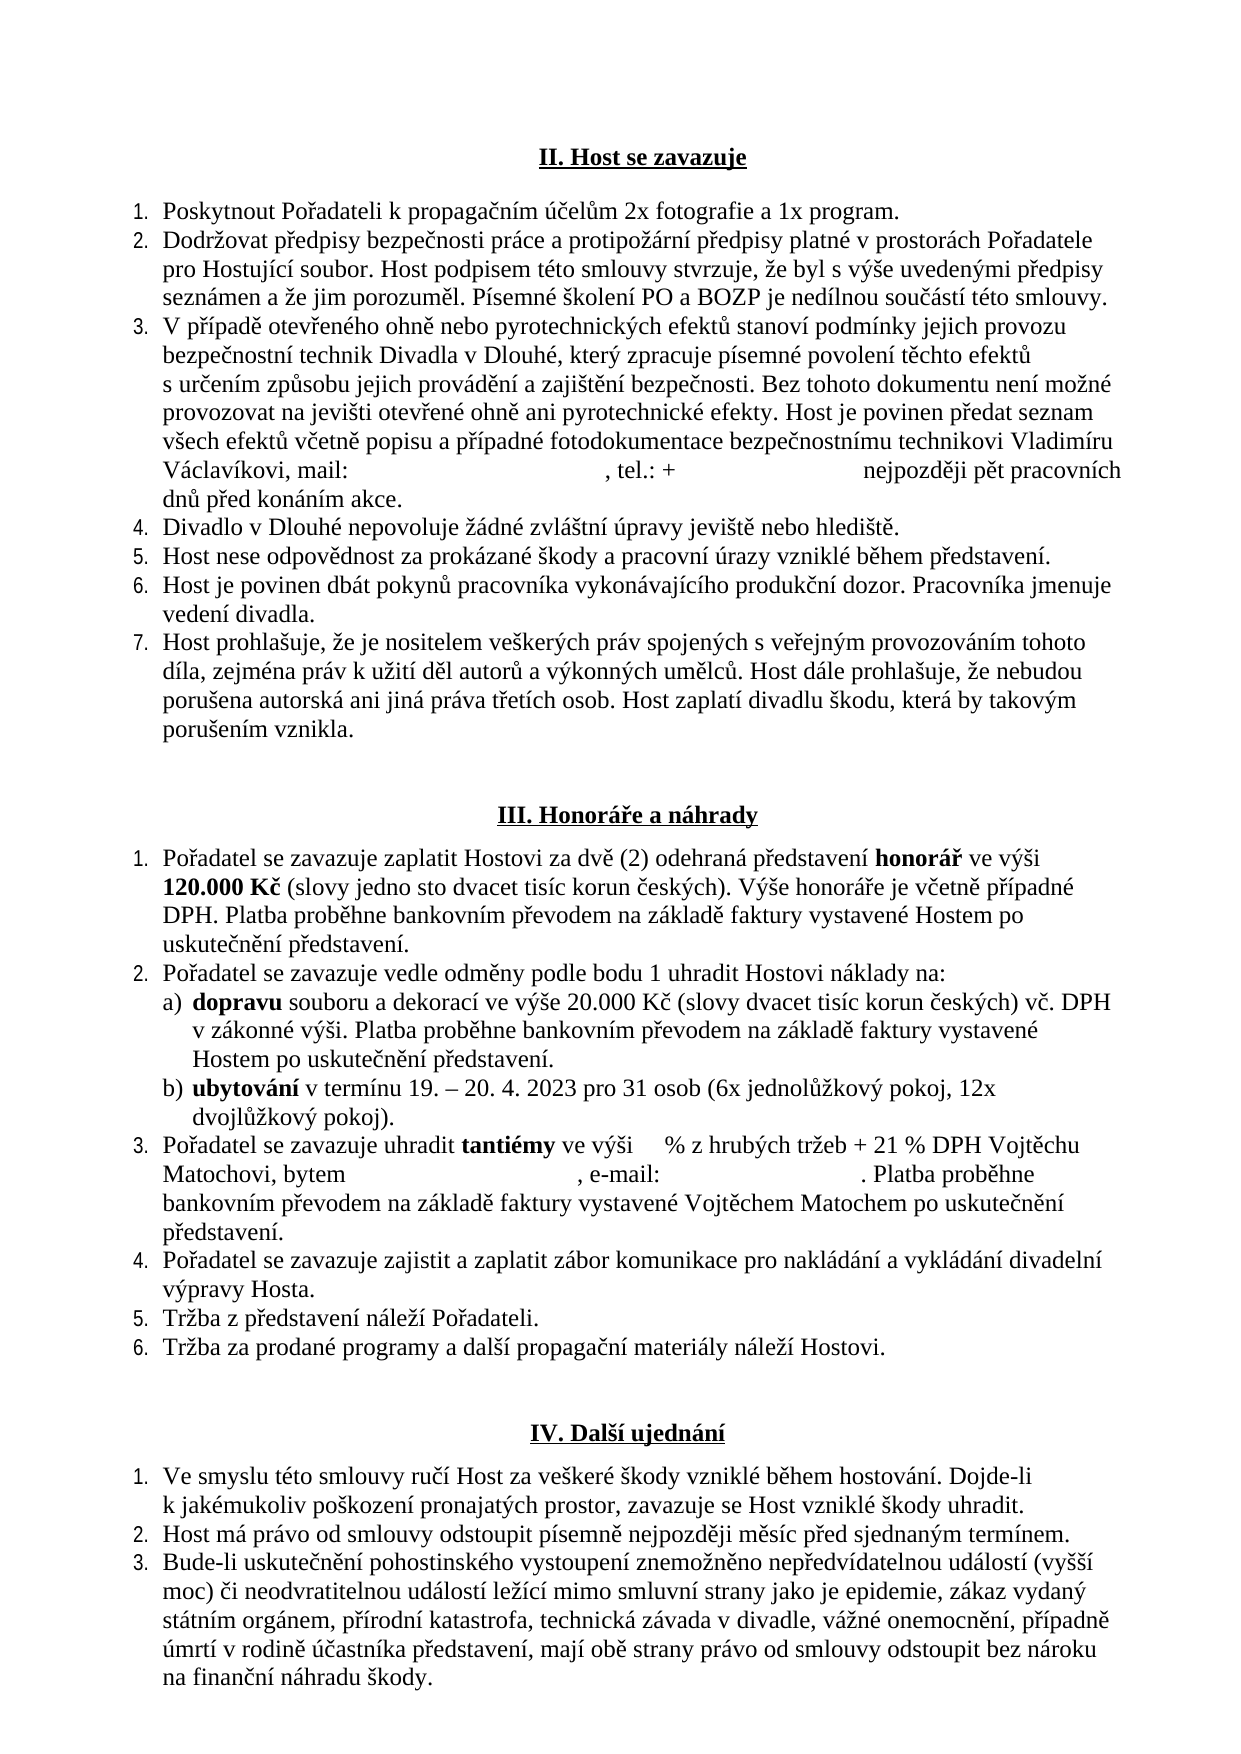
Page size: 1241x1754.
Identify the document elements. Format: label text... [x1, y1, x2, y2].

list Host je povinen dbát pokynů pracovníka vykonávajícího produkční dozor. Pracovníka jmenuje vedení divadla. [133, 570, 1122, 627]
list Pořadatel se zavazuje uhradit tantiémy ve výši % z hrubých tržeb + 21 % DPH Vojtěchu Matochovi, bytem , e-mail: . Platba proběhne bankovním převodem na základě faktury vystavené Vojtěchem Matochem po uskutečnění představení. [133, 1131, 1122, 1246]
list Pořadatel se zavazuje zajistit a zaplatit zábor komunikace pro nakládání a vykládání divadelní výpravy Hosta. [133, 1246, 1122, 1303]
text IV. Další ujednání [133, 1418, 1122, 1447]
list Tržba za prodané programy a další propagační materiály náleží Hostovi. [133, 1332, 1122, 1361]
list V případě otevřeného ohně nebo pyrotechnických efektů stanoví podmínky jejich provozu bezpečnostní technik Divadla v Dlouhé, který zpracuje písemné povolení těchto efektů s určením způsobu jejich provádění a zajištění bezpečnosti. Bez tohoto dokumentu není možné provozovat na jevišti otevřené ohně ani pyrotechnické efekty. Host je povinen předat seznam všech efektů včetně popisu a případné fotodokumentace bezpečnostnímu technikovi Vladimíru Václavíkovi, mail: , tel.: + nejpozději pět pracovních dnů před konáním akce. [133, 311, 1122, 512]
list dopravu souboru a dekorací ve výše 20.000 Kč (slovy dvacet tisíc korun českých) vč. DPH v zákonné výši. Platba proběhne bankovním převodem na základě faktury vystavené Hostem po uskutečnění představení. [162, 987, 1122, 1073]
list Host prohlašuje, že je nositelem veškerých práv spojených s veřejným provozováním tohoto díla, zejména práv k užití děl autorů a výkonných umělců. Host dále prohlašuje, že nebudou porušena autorská ani jiná práva třetích osob. Host zaplatí divadlu škodu, která by takovým porušením vznikla. [133, 627, 1122, 742]
list Ve smyslu této smlouvy ručí Host za veškeré škody vzniklé během hostování. Dojde-li k jakémukoliv poškození pronajatých prostor, zavazuje se Host vzniklé škody uhradit. [133, 1461, 1122, 1519]
list Dodržovat předpisy bezpečnosti práce a protipožární předpisy platné v prostorách Pořadatele pro Hostující soubor. Host podpisem této smlouvy stvrzuje, že byl s výše uvedenými předpisy seznámen a že jim porozuměl. Písemné školení PO a BOZP je nedílnou součástí této smlouvy. [133, 225, 1122, 311]
list Pořadatel se zavazuje zaplatit Hostovi za dvě (2) odehraná představení honorář ve výši 120.000 Kč (slovy jedno sto dvacet tisíc korun českých). Výše honoráře je včetně případné DPH. Platba proběhne bankovním převodem na základě faktury vystavené Hostem po uskutečnění představení. [133, 843, 1122, 958]
text III. Honoráře a náhrady [133, 800, 1122, 829]
list Host nese odpovědnost za prokázané škody a pracovní úrazy vzniklé během představení. [133, 541, 1122, 570]
list ubytování v termínu 19. – 20. 4. 2023 pro 31 osob (6x jednolůžkový pokoj, 12x dvojlůžkový pokoj). [162, 1073, 1122, 1131]
list Host má právo od smlouvy odstoupit písemně nejpozději měsíc před sjednaným termínem. [133, 1519, 1122, 1547]
list Divadlo v Dlouhé nepovoluje žádné zvláštní úpravy jeviště nebo hlediště. [133, 512, 1122, 541]
list Poskytnout Pořadateli k propagačním účelům 2x fotografie a 1x program. [133, 196, 1122, 225]
text II. Host se zavazuje [162, 142, 1122, 171]
list Pořadatel se zavazuje vedle odměny podle bodu 1 uhradit Hostovi náklady na: [133, 958, 1122, 987]
list Bude-li uskutečnění pohostinského vystoupení znemožněno nepředvídatelnou událostí (vyšší moc) či neodvratitelnou událostí ležící mimo smluvní strany jako je epidemie, zákaz vydaný státním orgánem, přírodní katastrofa, technická závada v divadle, vážné onemocnění, případně úmrtí v rodině účastníka představení, mají obě strany právo od smlouvy odstoupit bez nároku na finanční náhradu škody. [133, 1547, 1122, 1691]
list Tržba z představení náleží Pořadateli. [133, 1303, 1122, 1332]
